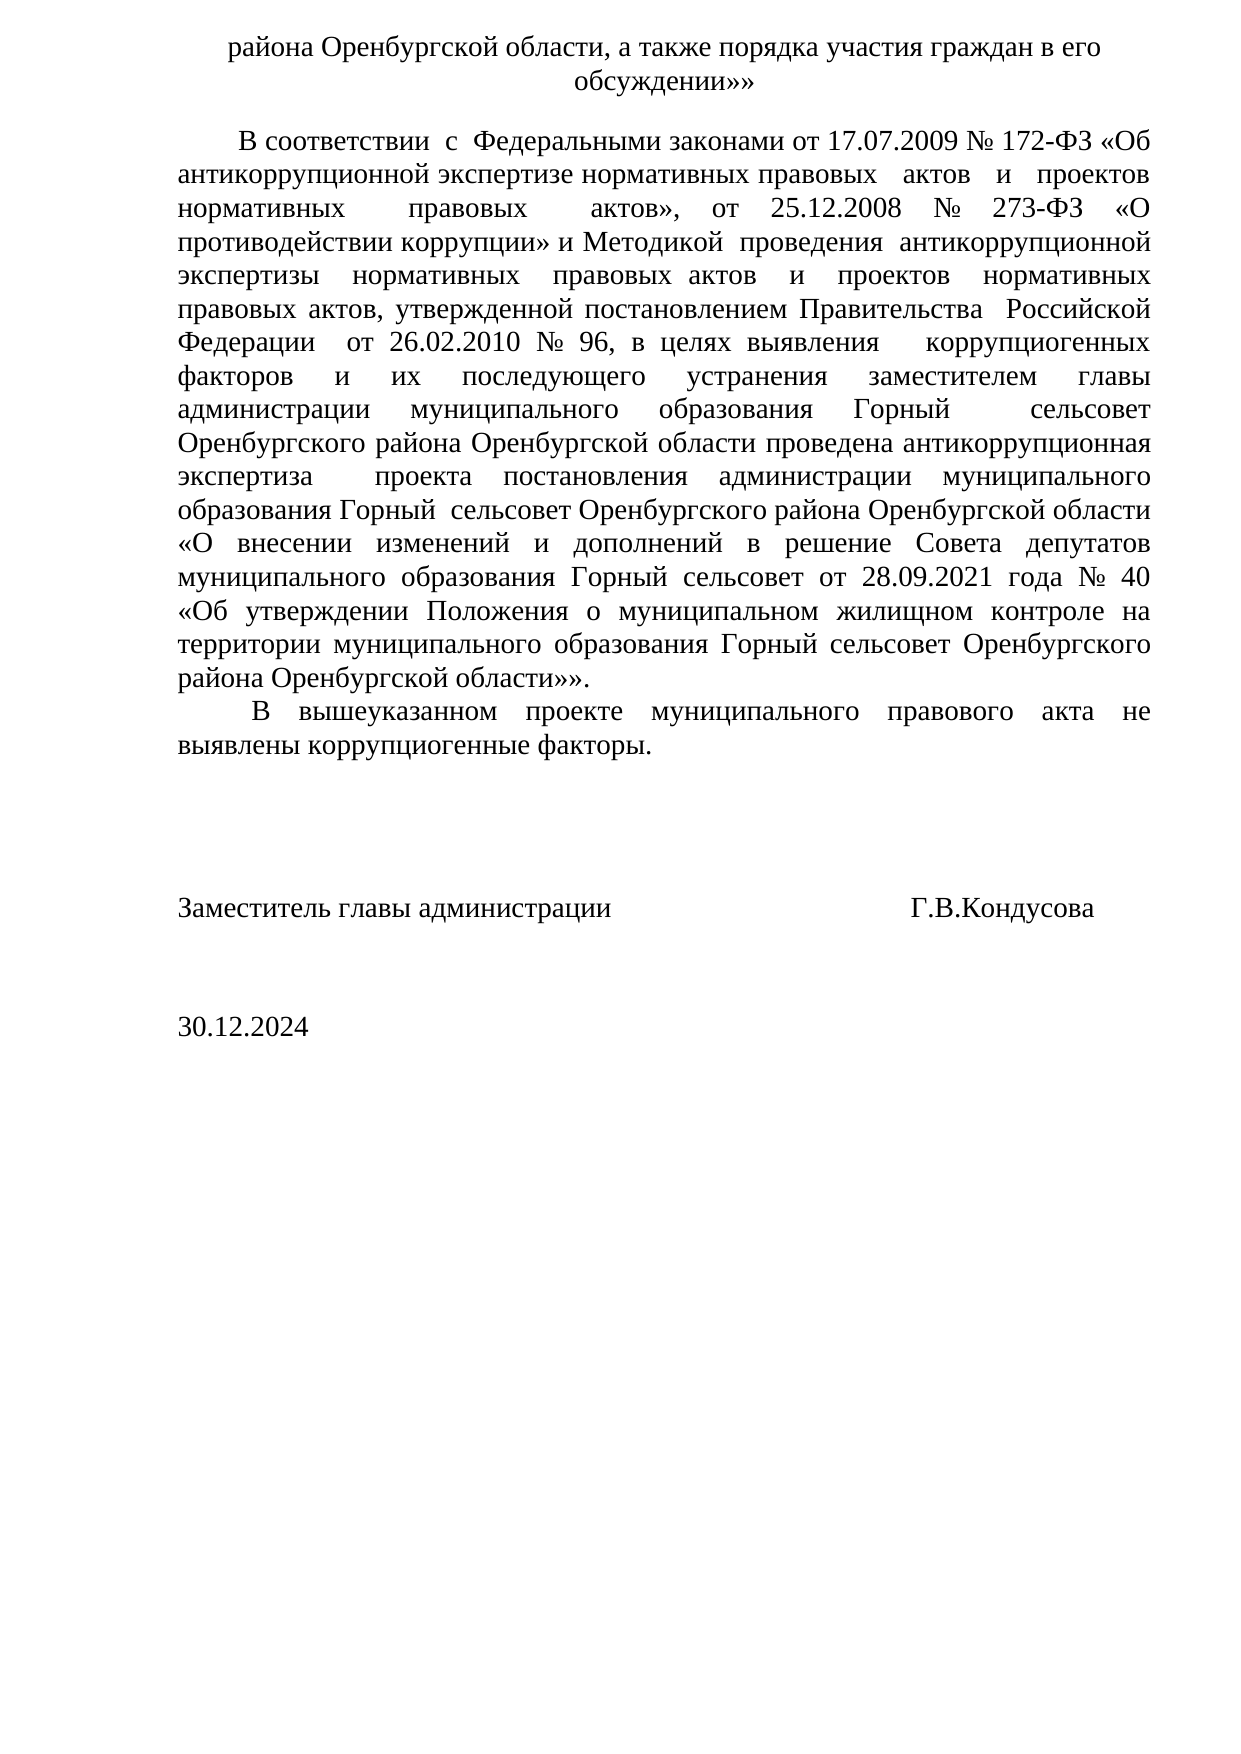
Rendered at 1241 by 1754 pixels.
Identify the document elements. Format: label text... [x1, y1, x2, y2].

text 30.12.2024 [177, 1009, 1152, 1043]
text В соответствии с Федеральными законами от 17.07.2009 № 172-ФЗ «Об антикоррупционной экспертизе нормативных правовых актов и проектов нормативных правовых актов», от 25.12.2008 № 273-ФЗ «О противодействии коррупции» и Методикой проведения антикоррупционной экспертизы нормативных правовых актов и проектов нормативных правовых актов, утвержденной постановлением Правительства Российской Федерации от 26.02.2010 № 96, в целях выявления коррупциогенных факторов и их последующего устранения заместителем главы администрации муниципального образования Горный сельсовет Оренбургского района Оренбургской области проведена антикоррупционная экспертиза проекта постановления администрации муниципального образования Горный сельсовет Оренбургского района Оренбургской области «О внесении изменений и дополнений в решение Совета депутатов муниципального образования Горный сельсовет от 28.09.2021 года № 40 «Об утверждении Положения о муниципальном жилищном контроле на территории муниципального образования Горный сельсовет Оренбургского района Оренбургской области»». [177, 123, 1152, 693]
text Заместитель главы администрации Г.В.Кондусова [177, 890, 1152, 923]
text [177, 29, 1152, 97]
text В вышеуказанном проекте муниципального правового акта не выявлены коррупциогенные факторы. [177, 693, 1152, 760]
